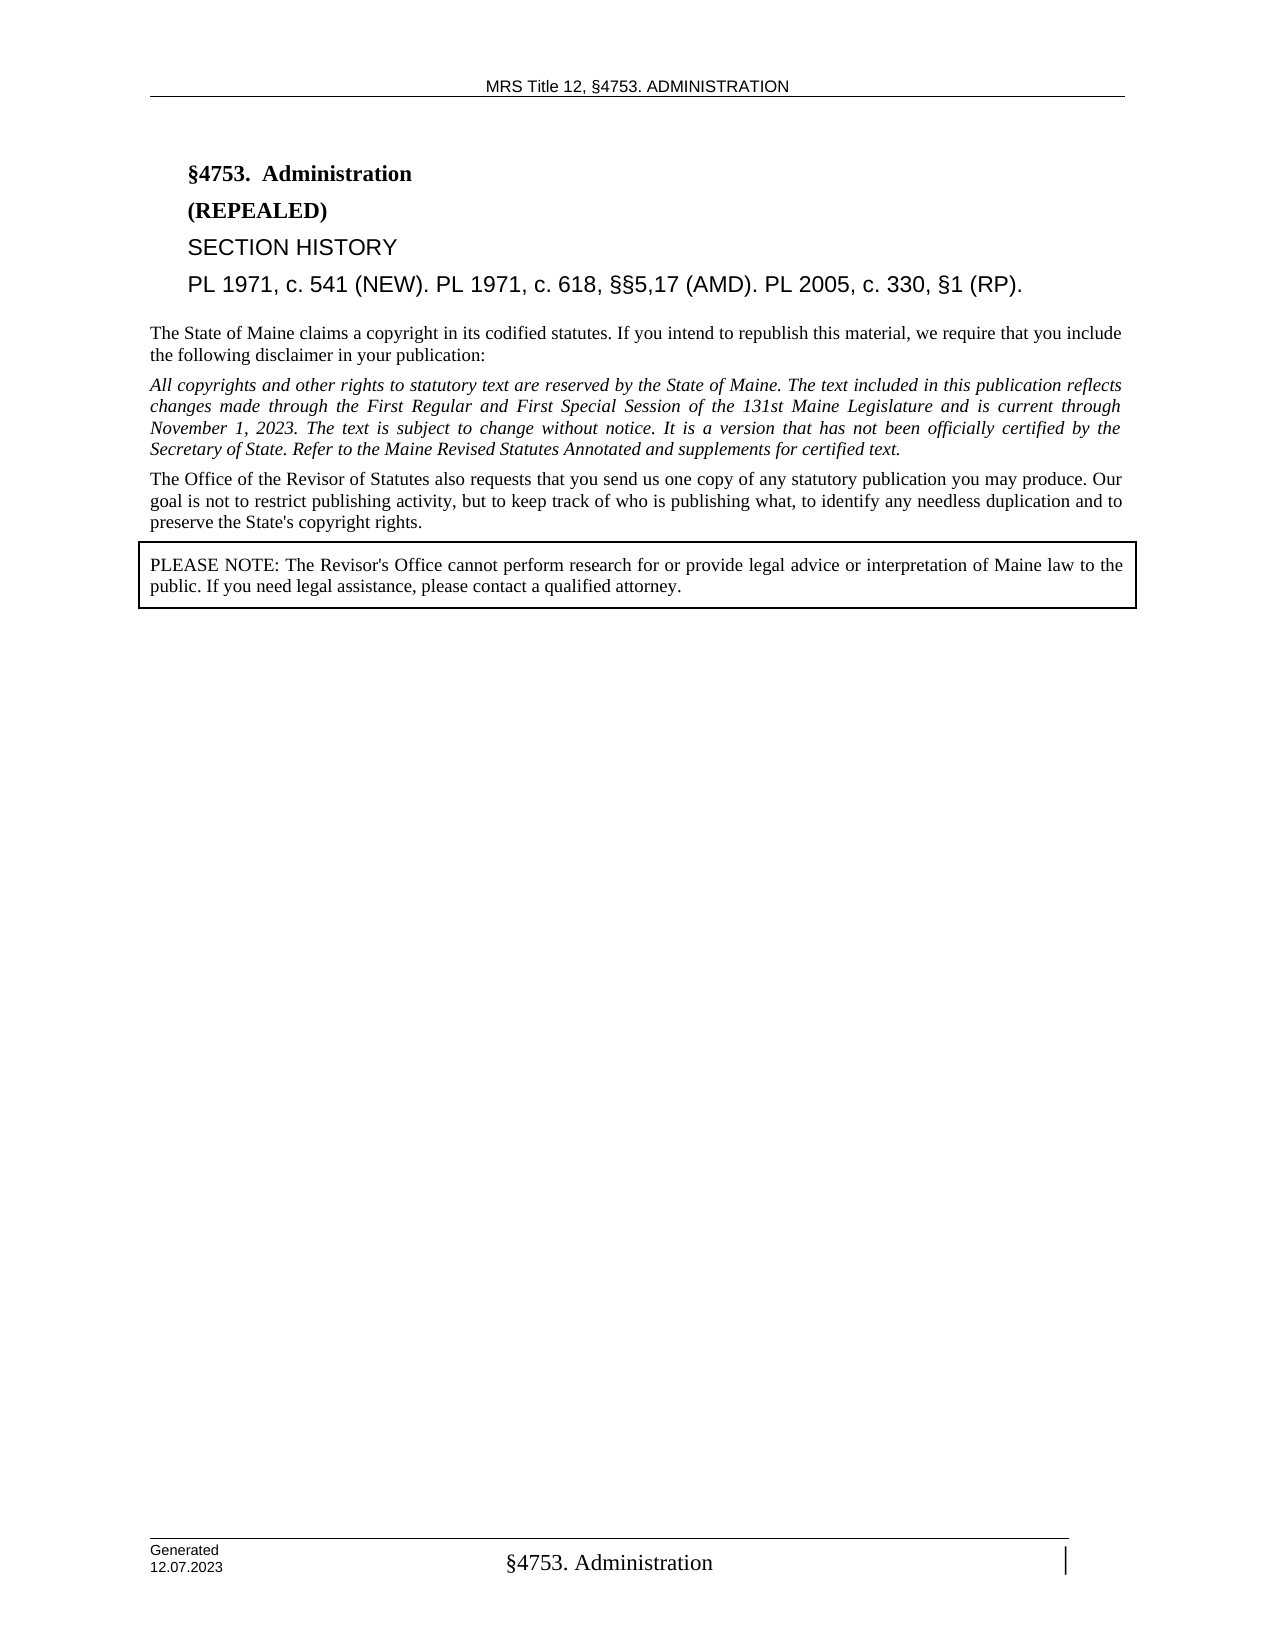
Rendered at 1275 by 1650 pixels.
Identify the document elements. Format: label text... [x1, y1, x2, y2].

text (REPEALED) [187, 197, 1125, 223]
text All copyrights and other rights to statutory text are reserved by the State of Maine. The text included in this publication reflects changes made through the First Regular and First Special Session of the 131st Maine Legislature and is current through November 1, 2023 . The text is subject to change without notice. It is a version that has not been officially certified by the Secretary of State. Refer to the Maine Revised Statutes Annotated and supplements for certified text. [150, 373, 1125, 460]
text §4753. Administration [187, 160, 1125, 187]
text The State of Maine claims a copyright in its codified statutes. If you intend to republish this material, we require that you include the following disclaimer in your publication: [150, 322, 1125, 365]
text The Office of the Revisor of Statutes also requests that you send us one copy of any statutory publication you may produce. Our goal is not to restrict publishing activity, but to keep track of who is publishing what, to identify any needless duplication and to preserve the State's copyright rights. [150, 468, 1125, 533]
text PLEASE NOTE: The Revisor's Office cannot perform research for or provide legal advice or interpretation of Maine law to the public. If you need legal assistance, please contact a qualified attorney. [140, 543, 1135, 607]
text PL 1971, c. 541 (NEW). PL 1971, c. 618, §§5,17 (AMD). PL 2005, c. 330, §1 (RP). [187, 271, 1125, 297]
text SECTION HISTORY [187, 234, 1125, 260]
